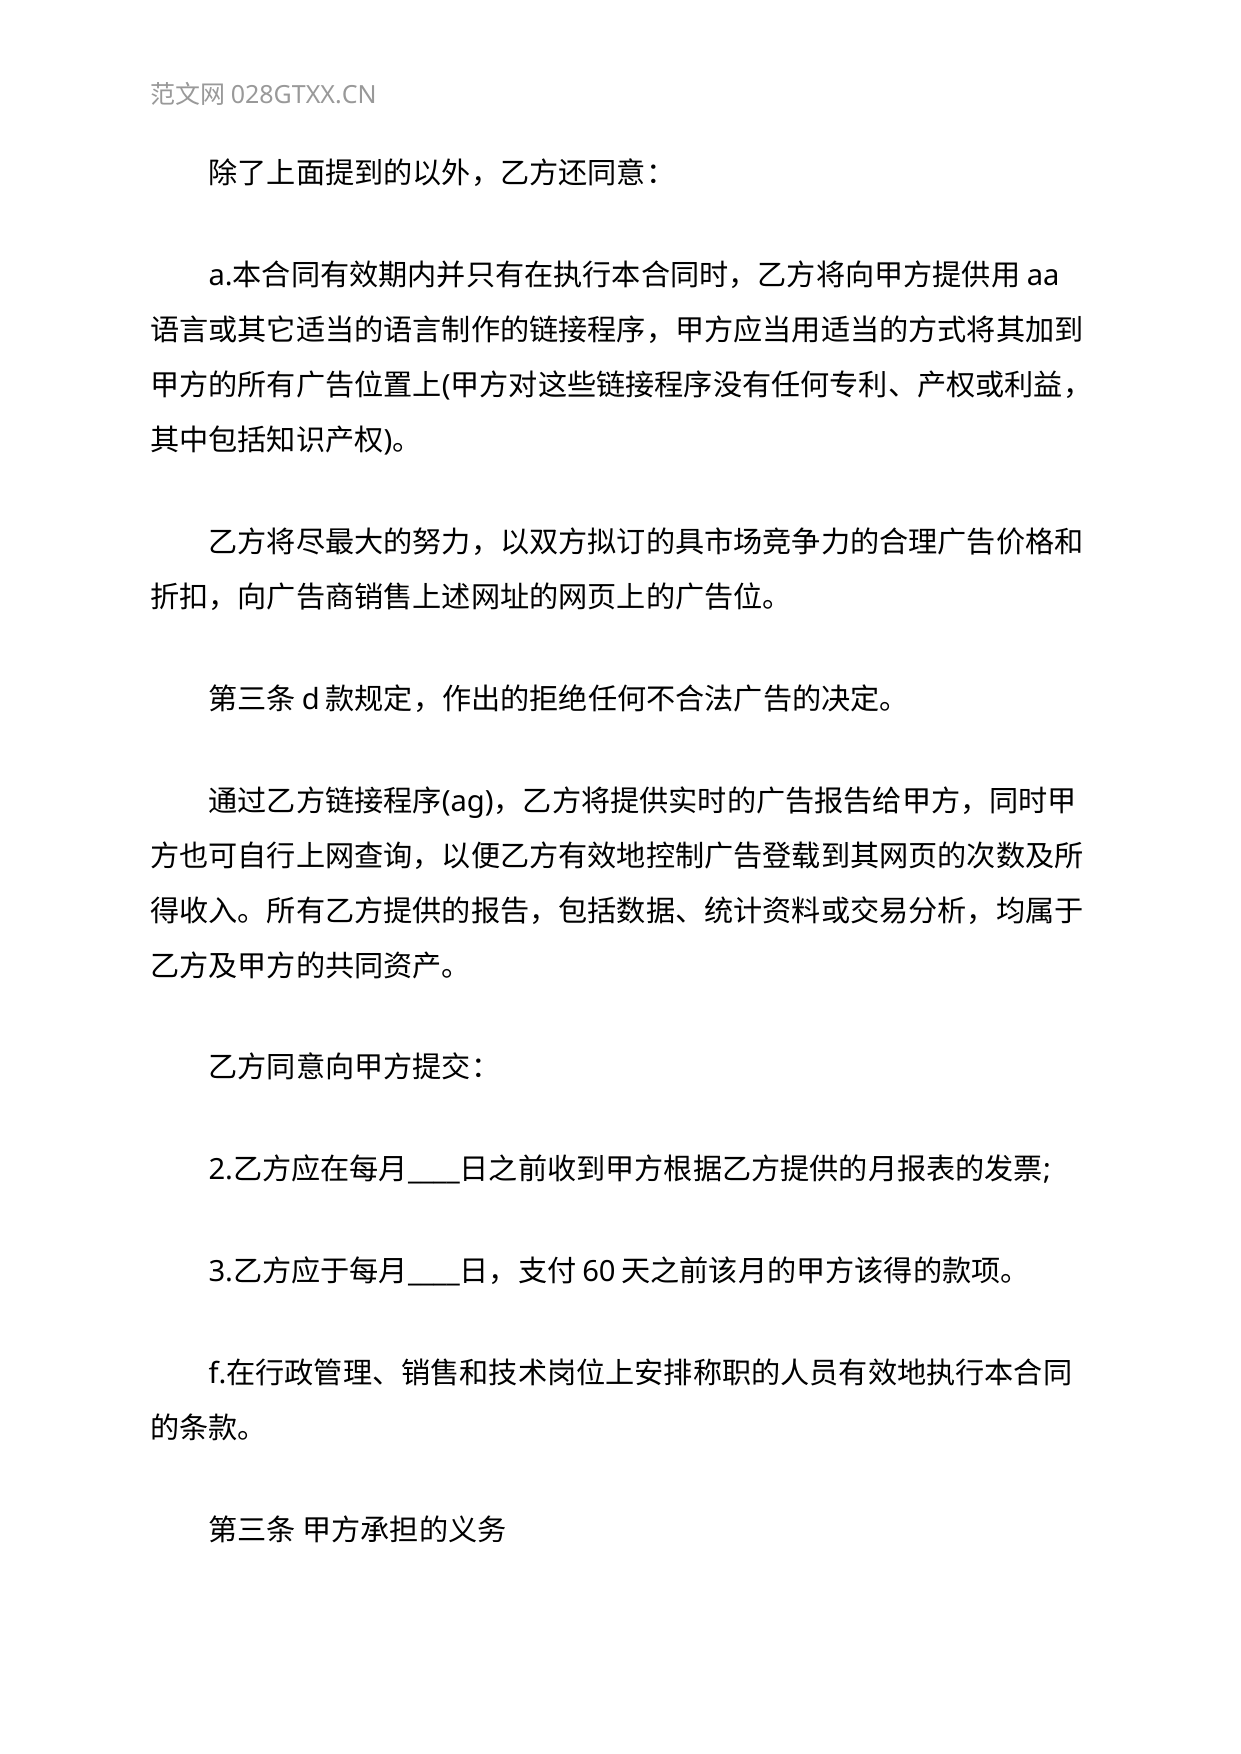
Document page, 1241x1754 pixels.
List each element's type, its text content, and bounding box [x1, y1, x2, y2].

text f.在行政管理、销售和技术岗位上安排称职的人员有效地执行本合同的条款。 [150, 1349, 1090, 1447]
text 乙方将尽最大的努力，以双方拟订的具市场竞争力的合理广告价格和折扣，向广告商销售上述网址的网页上的广告位。 [150, 519, 1090, 616]
text 乙方同意向甲方提交： [150, 1044, 1090, 1086]
text 第三条d款规定，作出的拒绝任何不合法广告的决定。 [150, 675, 1090, 718]
text 2.乙方应在每月____日之前收到甲方根据乙方提供的月报表的发票; [150, 1146, 1090, 1188]
text 第三条 甲方承担的义务 [150, 1506, 1090, 1549]
text 通过乙方链接程序(ag)，乙方将提供实时的广告报告给甲方，同时甲方也可自行上网查询，以便乙方有效地控制广告登载到其网页的次数及所得收入。所有乙方提供的报告，包括数据、统计资料或交易分析，均属于乙方及甲方的共同资产。 [150, 777, 1090, 984]
text 3.乙方应于每月____日，支付60天之前该月的甲方该得的款项。 [150, 1248, 1090, 1290]
text a.本合同有效期内并只有在执行本合同时，乙方将向甲方提供用 aa语言或其它适当的语言制作的链接程序，甲方应当用适当的方式将其加到甲方的所有广告位置上(甲方对这些链接程序没有任何专利、产权或利益，其中包括知识产权)。 [150, 252, 1090, 459]
text 除了上面提到的以外，乙方还同意： [150, 150, 1090, 192]
